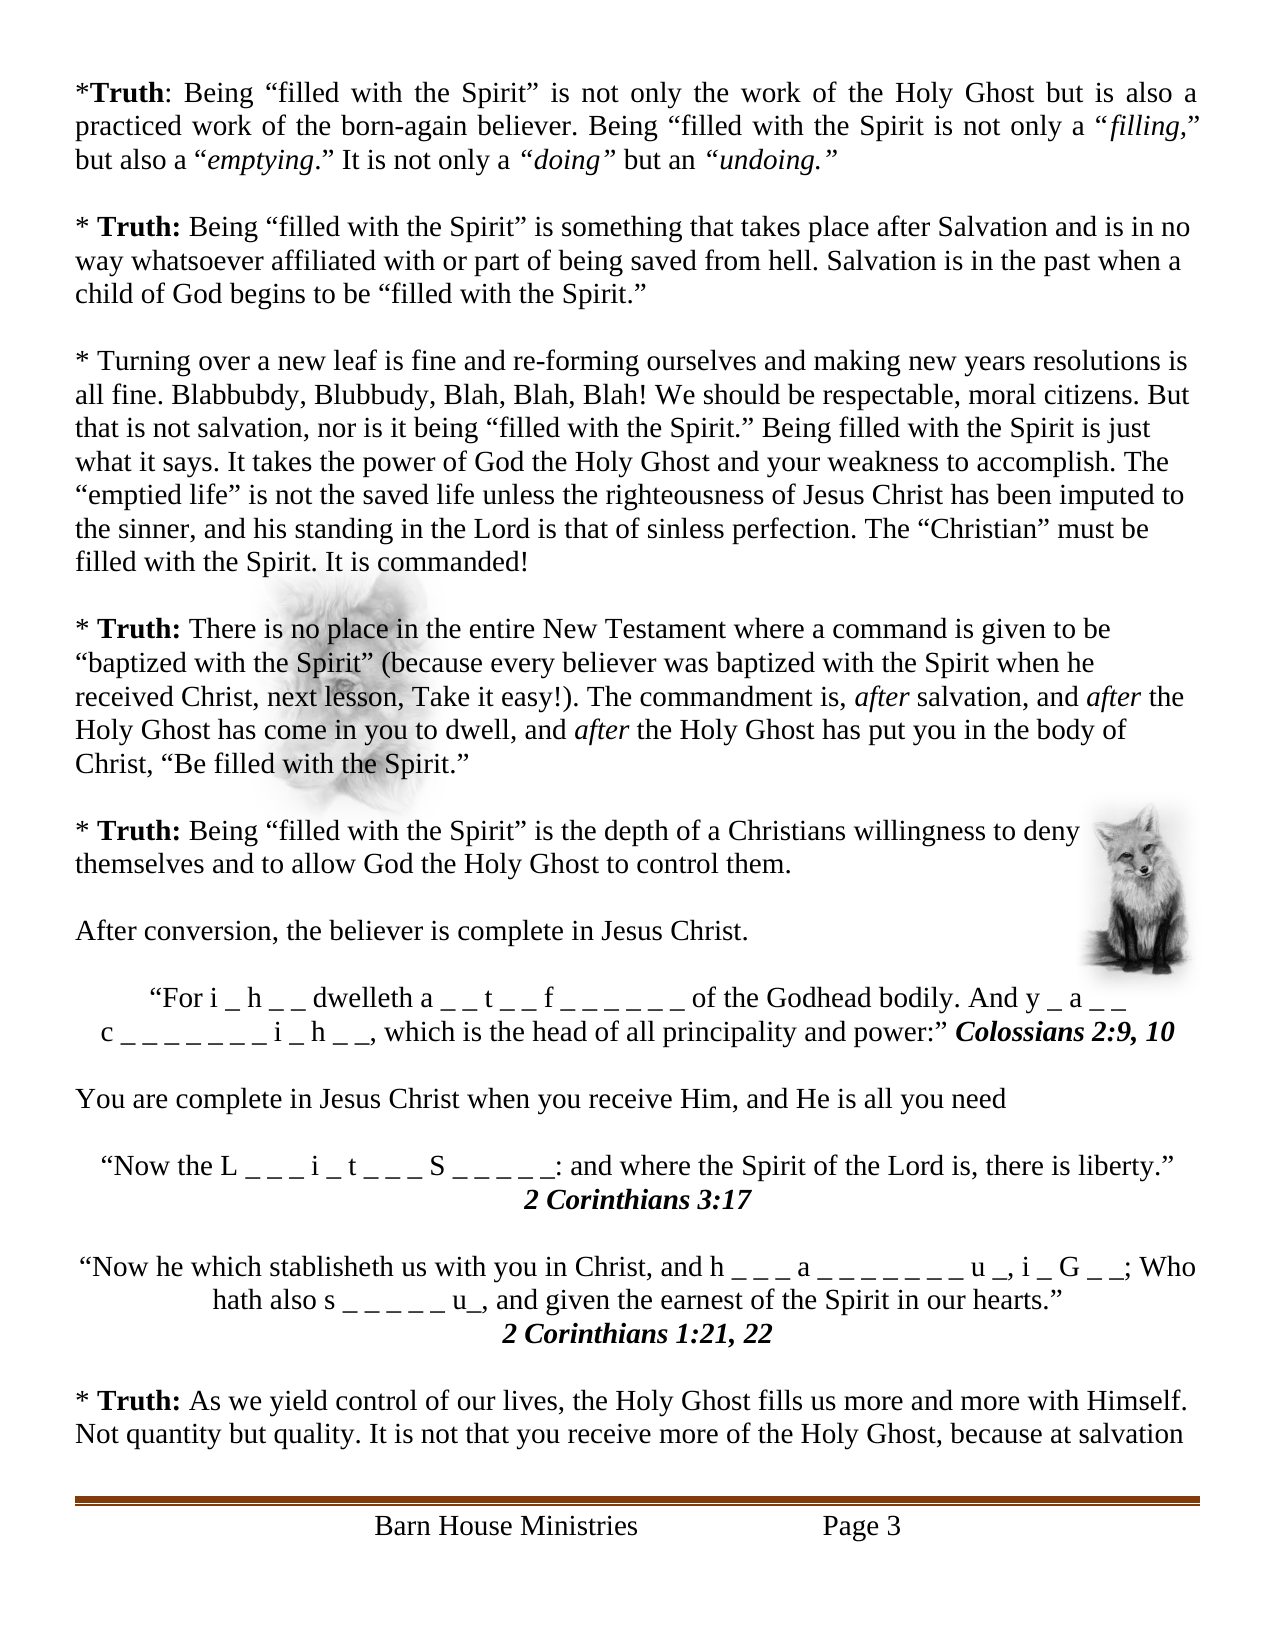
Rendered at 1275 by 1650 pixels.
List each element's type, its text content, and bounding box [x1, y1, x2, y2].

text * Truth: There is no place in the entire New Testament where a command is given to be “baptized with the Spirit” (because every believer was baptized with the Spirit when he received Christ, next lesson, Take it easy!). The commandment is, after salvation, and after the Holy Ghost has come in you to dwell, and after the Holy Ghost has put you in the body of Christ, “Be filled with the Spirit.” [75, 612, 1200, 779]
text “Now he which stablisheth us with you in Christ, and h _ _ _ a _ _ _ _ _ _ _ u _, i _ G _ _; Who hath also s _ _ _ _ _ u_, and given the earnest of the Spirit in our hearts.” [75, 1249, 1200, 1316]
text “For i _ h _ _ dwelleth a _ _ t _ _ f _ _ _ _ _ _ of the Godhead bodily. And y _ a _ _ [75, 981, 1200, 1014]
text After conversion, the believer is complete in Jesus Christ. [75, 913, 1200, 947]
text 2 Corinthians 1:21, 22 [75, 1316, 1200, 1349]
text 2 Corinthians 3:17 [75, 1182, 1200, 1215]
text * Turning over a new leaf is fine and re-forming ourselves and making new years resolutions is all fine. Blabbubdy, Blubbudy, Blah, Blah, Blah! We should be respectable, moral citizens. But that is not salvation, nor is it being “filled with the Spirit.” Being filled with the Spirit is just what it says. It takes the power of God the Holy Ghost and your weakness to accomplish. The “emptied life” is not the saved life unless the righteousness of Jesus Christ has been imputed to the sinner, and his standing in the Lord is that of sinless perfection. The “Christian” must be filled with the Spirit. It is commanded! [75, 343, 1200, 578]
text *Truth: Being “filled with the Spirit” is not only the work of the Holy Ghost but is also a practiced work of the born-again believer. Being “filled with the Spirit is not only a “filling,” but also a “emptying.” It is not only a “doing” but an “undoing.” [75, 75, 1200, 176]
text * Truth: Being “filled with the Spirit” is the depth of a Christians willingness to deny themselves and to allow God the Holy Ghost to control them. [75, 813, 1200, 880]
text You are complete in Jesus Christ when you receive Him, and He is all you need [75, 1081, 1200, 1115]
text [75, 1383, 1200, 1450]
text * Truth: Being “filled with the Spirit” is something that takes place after Salvation and is in no way whatsoever affiliated with or part of being saved from hell. Salvation is in the past when a child of God begins to be “filled with the Spirit.” [75, 209, 1200, 310]
text “Now the L _ _ _ i _ t _ _ _ S _ _ _ _ _: and where the Spirit of the Lord is, there is liberty.” [75, 1148, 1200, 1182]
text c _ _ _ _ _ _ _ i _ h _ _, which is the head of all principality and power:” Colossians 2:9, 10 [75, 1014, 1200, 1048]
